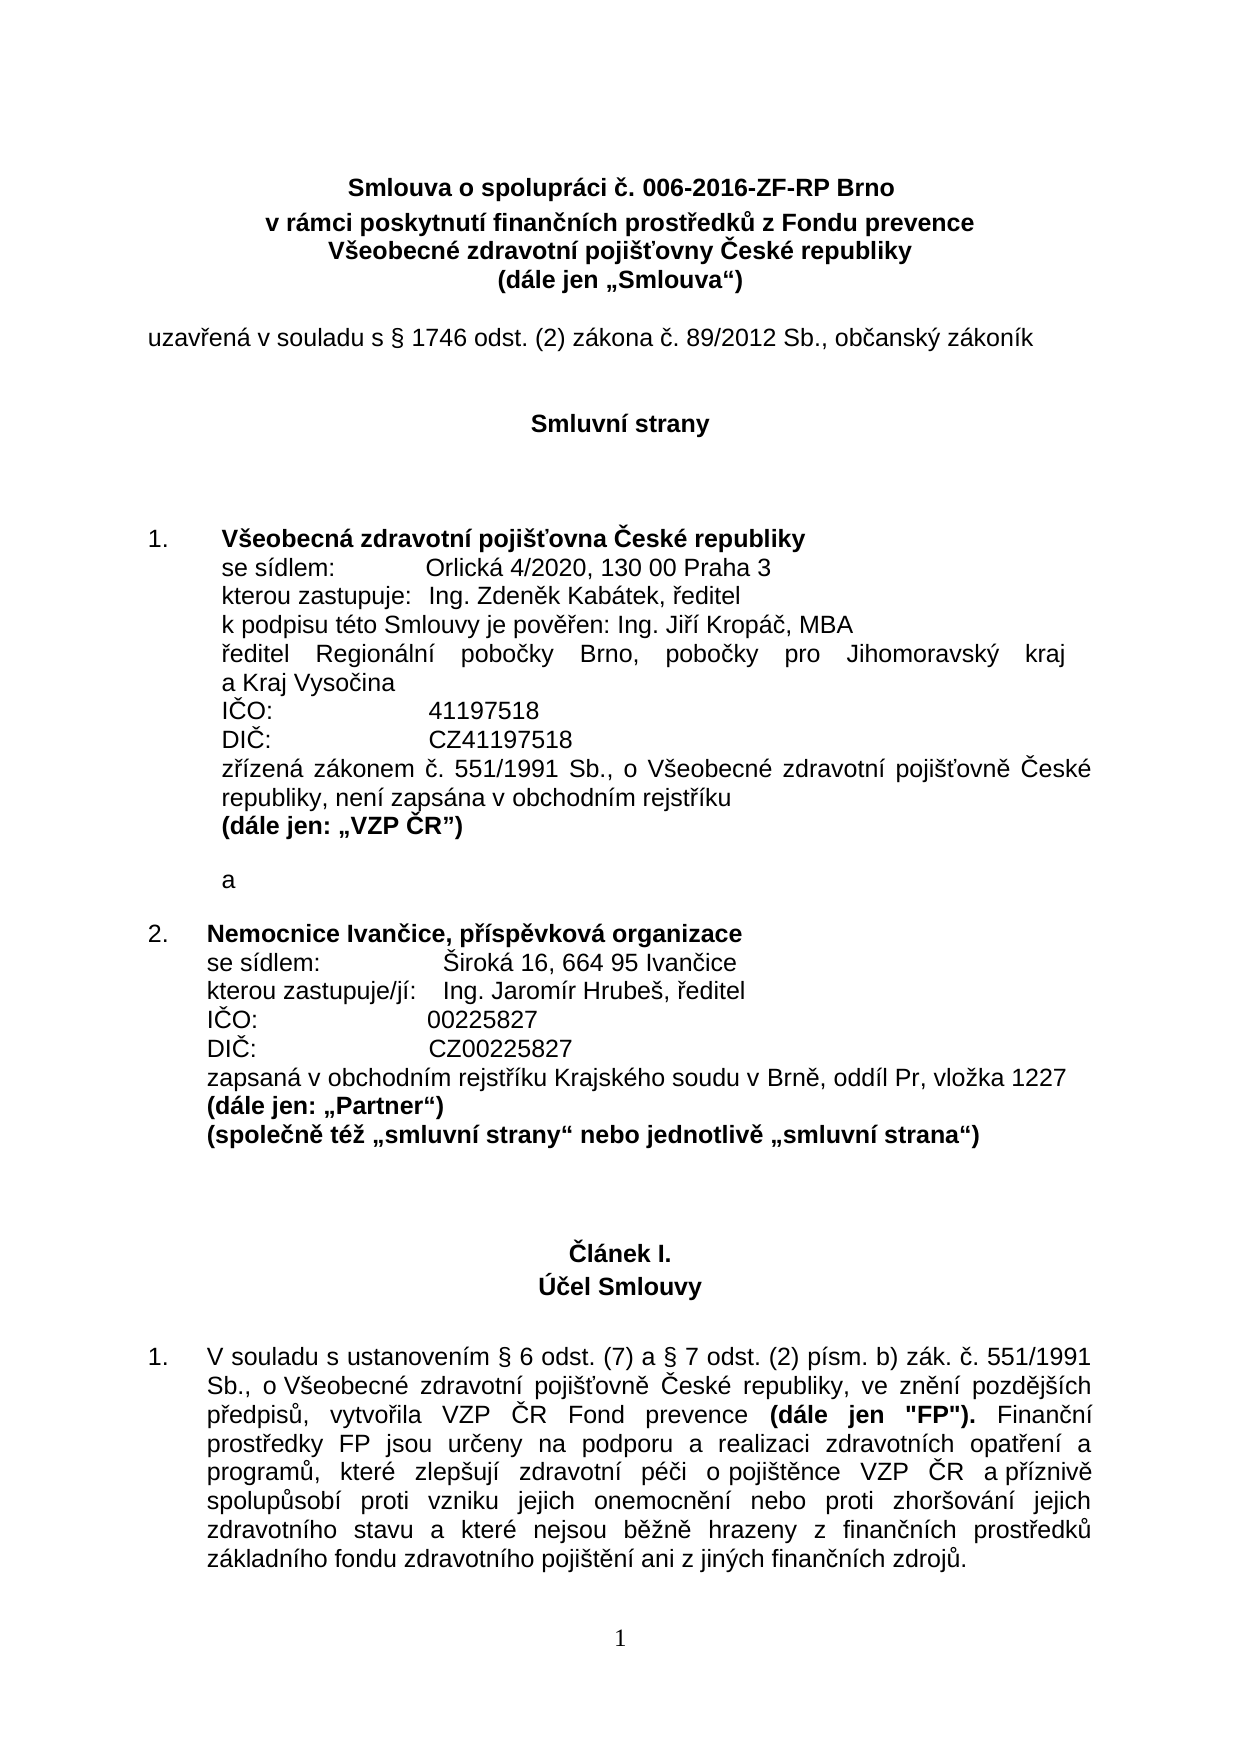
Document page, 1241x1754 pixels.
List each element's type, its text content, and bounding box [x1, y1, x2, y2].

text Všeobecné zdravotní pojišťovny České republiky [148, 236, 1093, 265]
text 2. Nemocnice Ivančice, příspěvková organizace [148, 919, 1093, 948]
text Účel Smlouvy [148, 1272, 1093, 1301]
text v rámci poskytnutí finančních prostředků z Fondu prevence [148, 208, 1093, 236]
text zapsaná v obchodním rejstříku Krajského soudu v Brně, oddíl Pr, vložka 1227 [148, 1063, 1093, 1091]
text Smluvní strany [148, 409, 1093, 438]
text uzavřená v souladu s § 1746 odst. (2) zákona č. 89/2012 Sb., občanský zákoník [148, 323, 1093, 351]
text Článek I. [148, 1239, 1093, 1268]
text (dále jen „Smlouva“) [148, 265, 1093, 294]
subtitle Smlouva o spolupráci č. 006-2016-ZF-RP Brno [148, 173, 1095, 201]
text ředitel Regionální pobočky Brno, pobočky pro Jihomoravský kraj a Kraj Vysočina [221, 639, 1093, 696]
subtitle V souladu s ustanovením § 6 odst. (7) a § 7 odst. (2) písm. b) zák. č. 551/1991 Sb., o Všeobecné zdravotní pojišťovně České republiky, ve znění pozdějších předpisů, vytvořila VZP ČR Fond prevence (dále jen "FP"). Finanční prostředky FP jsou určeny na podporu a realizaci zdravotních opatření a programů, které zlepšují zdravotní péči o pojištěnce VZP ČR a příznivě spolupůsobí proti vzniku jejich onemocnění nebo proti zhoršování jejich zdravotního stavu a které nejsou běžně hrazeny z finančních prostředků základního fondu zdravotního pojištění ani z jiných finančních zdrojů. [148, 1342, 1093, 1572]
text (dále jen: „Partner“) [148, 1091, 1093, 1120]
text k podpisu této Smlouvy je pověřen: Ing. Jiří Kropáč, MBA [221, 610, 1093, 639]
text (dále jen: „VZP ČR”) [221, 811, 1093, 840]
list Všeobecná zdravotní pojišťovna České republiky [148, 524, 1093, 553]
text se sídlem: Orlická 4/2020, 130 00 Praha 3 [221, 553, 1093, 581]
text IČO: 00225827 [148, 1005, 1093, 1034]
text zřízená zákonem č. 551/1991 Sb., o Všeobecné zdravotní pojišťovně České republiky, není zapsána v obchodním rejstříku [221, 754, 1093, 811]
text kterou zastupuje: Ing. Zdeněk Kabátek, ředitel [221, 581, 1093, 610]
text DIČ: CZ41197518 [221, 725, 1093, 754]
text IČO: 41197518 [221, 696, 1093, 725]
text se sídlem: Široká 16, 664 95 Ivančice [207, 948, 1093, 976]
text (společně též „smluvní strany“ nebo jednotlivě „smluvní strana“) [148, 1120, 1093, 1149]
text a [148, 865, 1093, 894]
text DIČ: CZ00225827 [207, 1034, 1093, 1063]
text kterou zastupuje/jí: Ing. Jaromír Hrubeš, ředitel [207, 976, 1093, 1005]
